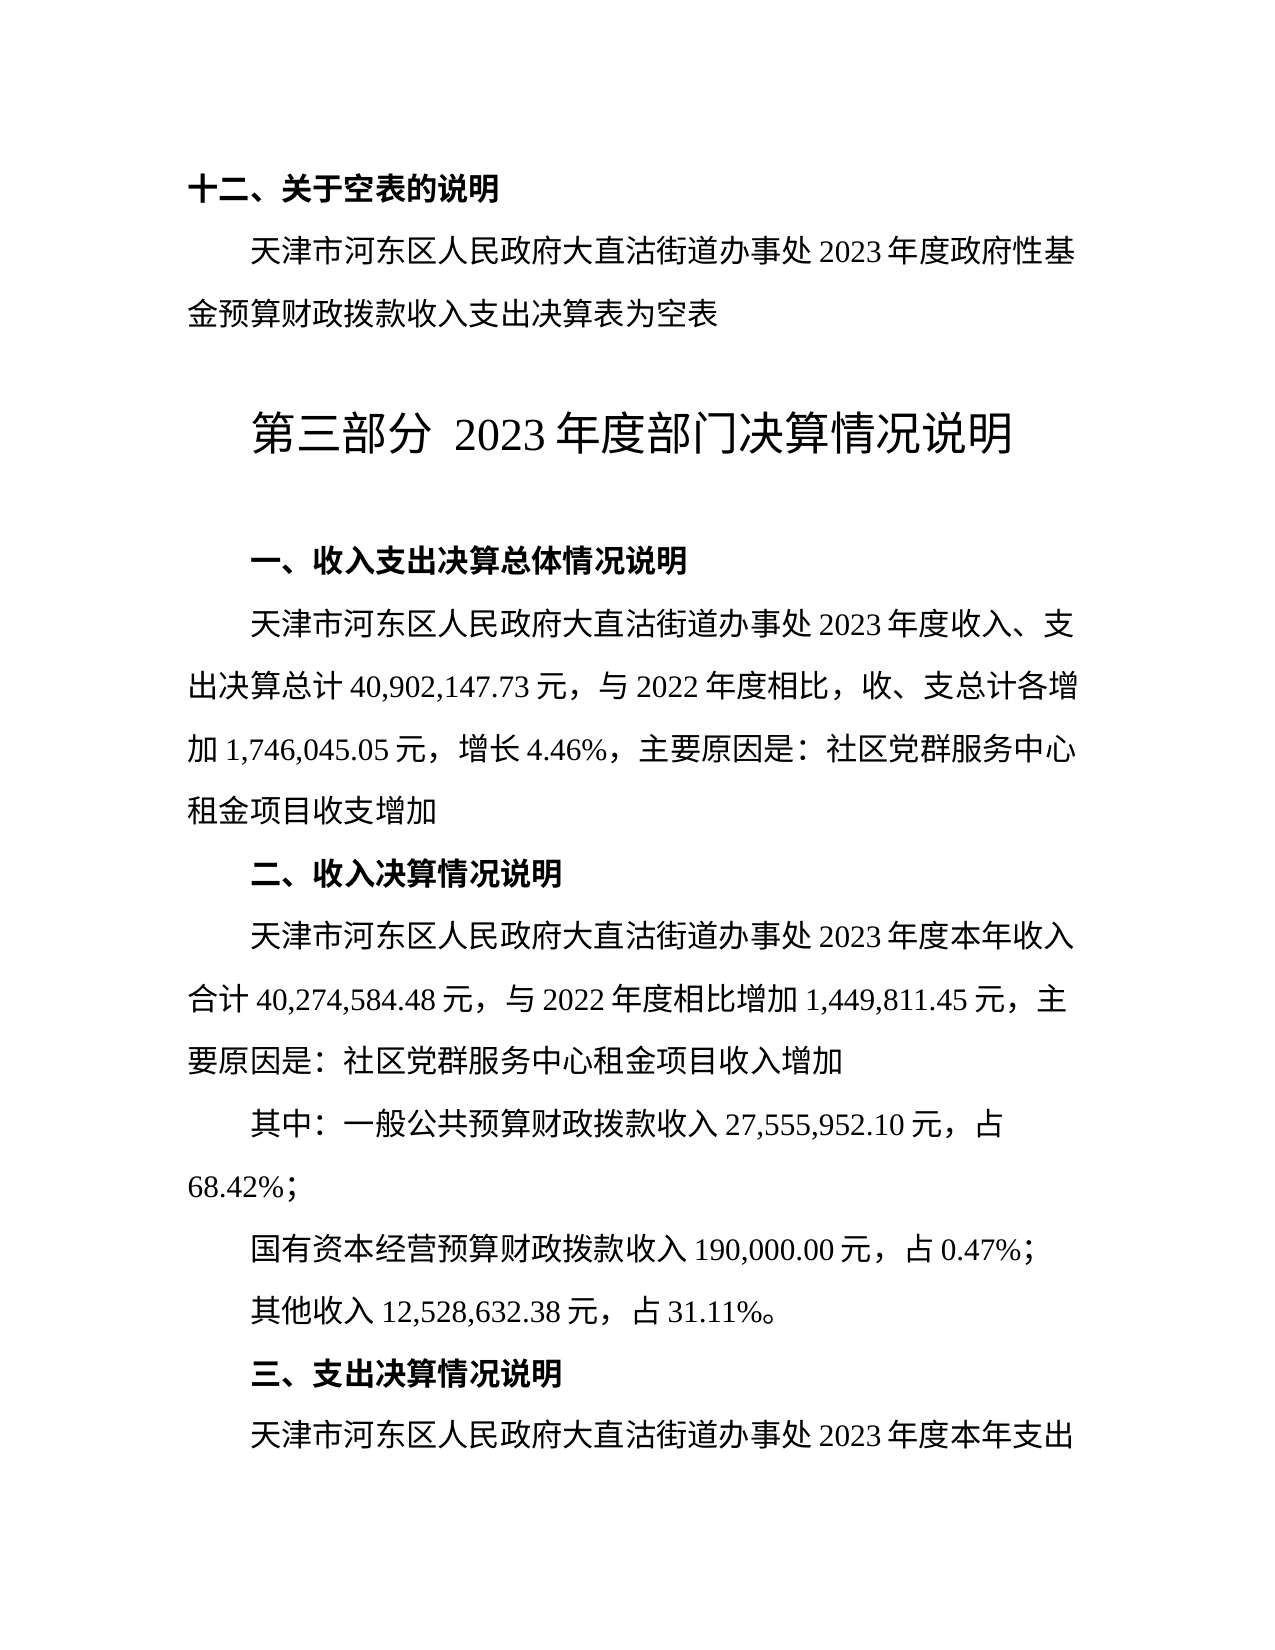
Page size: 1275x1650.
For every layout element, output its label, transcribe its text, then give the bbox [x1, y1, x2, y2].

text 其他收入12,528,632.38元，占31.11%。 [187, 1273, 1087, 1335]
text 三、支出决算情况说明 [187, 1335, 1087, 1398]
text 天津市河东区人民政府大直沽街道办事处2023年度政府性基金预算财政拨款收入支出决算表为空表 [187, 212, 1087, 337]
text 天津市河东区人民政府大直沽街道办事处2023年度本年收入合计40,274,584.48元，与2022年度相比增加1,449,811.45元，主要原因是：社区党群服务中心租金项目收入增加 [187, 898, 1087, 1085]
text 第三部分 2023年度部门决算情况说明 [187, 400, 1087, 462]
text 国有资本经营预算财政拨款收入190,000.00元，占0.47%； [187, 1210, 1087, 1273]
text 二、收入决算情况说明 [187, 835, 1087, 898]
text 天津市河东区人民政府大直沽街道办事处2023年度收入、支出决算总计40,902,147.73元，与2022年度相比，收、支总计各增加1,746,045.05元，增长4.46%，主要原因是：社区党群服务中心租金项目收支增加 [187, 585, 1087, 835]
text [187, 1398, 1087, 1458]
text 一、收入支出决算总体情况说明 [187, 523, 1087, 585]
text 十二、关于空表的说明 [187, 150, 1087, 212]
text 其中：一般公共预算财政拨款收入27,555,952.10元，占68.42%； [187, 1085, 1087, 1210]
